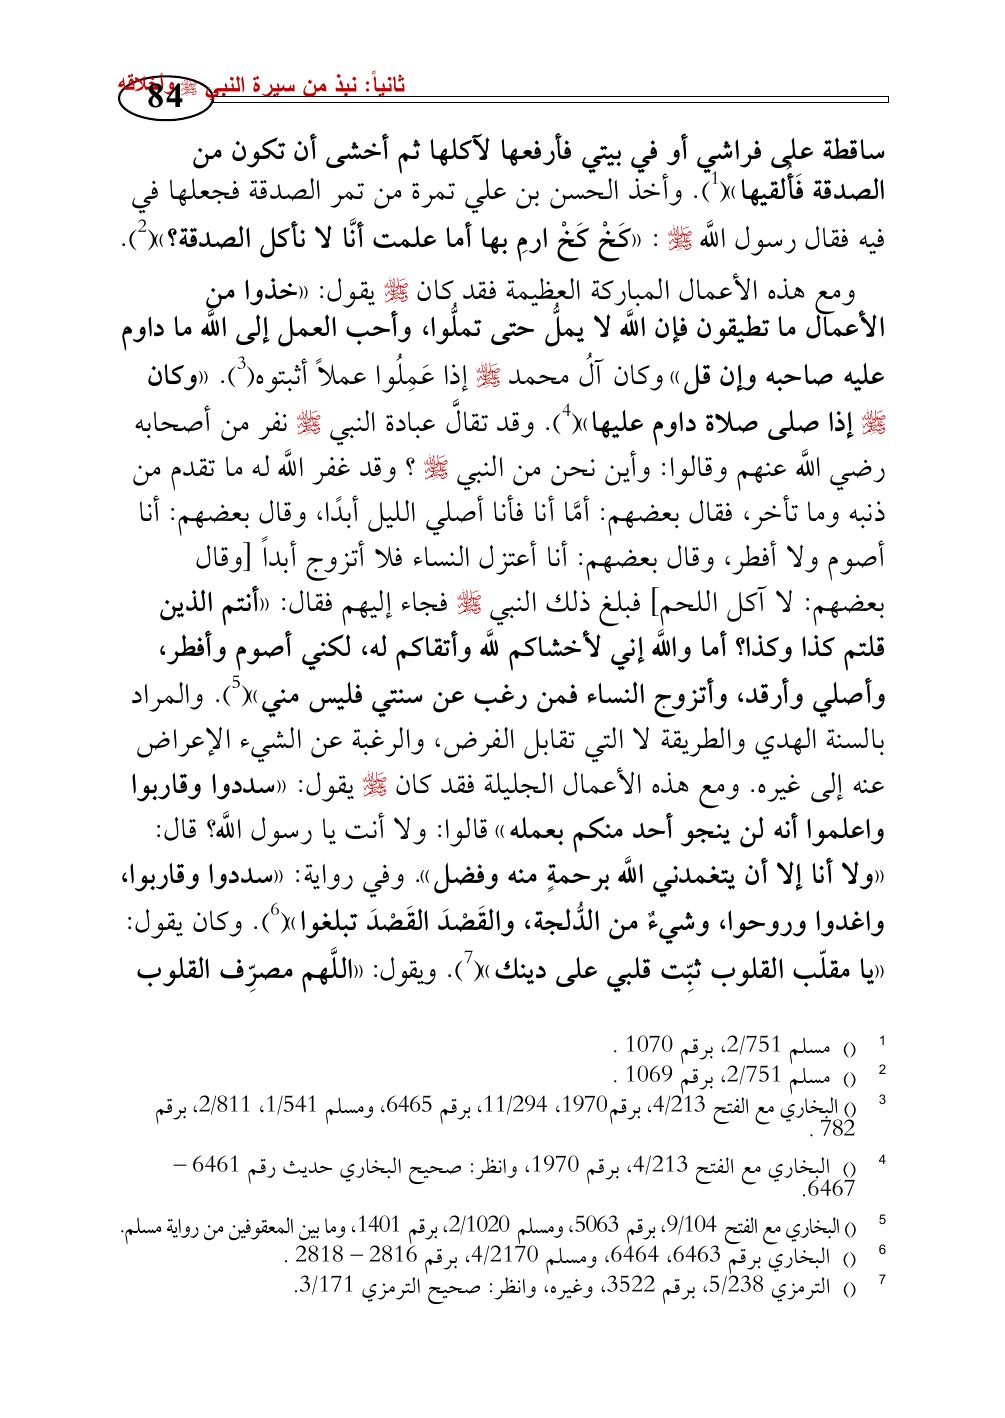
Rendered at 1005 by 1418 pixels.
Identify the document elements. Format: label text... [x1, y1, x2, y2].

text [118, 264, 886, 995]
text وكان من أورع الناس؛ ولهذا قال: «إني لأنقلب إلى أهلي فأجد التمرة ساقطة على فراشي أو في بيتي فأرفعها لآكلها ثم أخشى أن تكون من الصدقة فَأُلقيها»(). وأخذ الحسن بن علي تمرة من تمر الصدقة فجعلها في فيه فقال رسول اللَّه : «كَخْ كَخْ ارمِ بها أما علمت أنَّا لا نأكل الصدقة؟»(). [118, 124, 886, 264]
